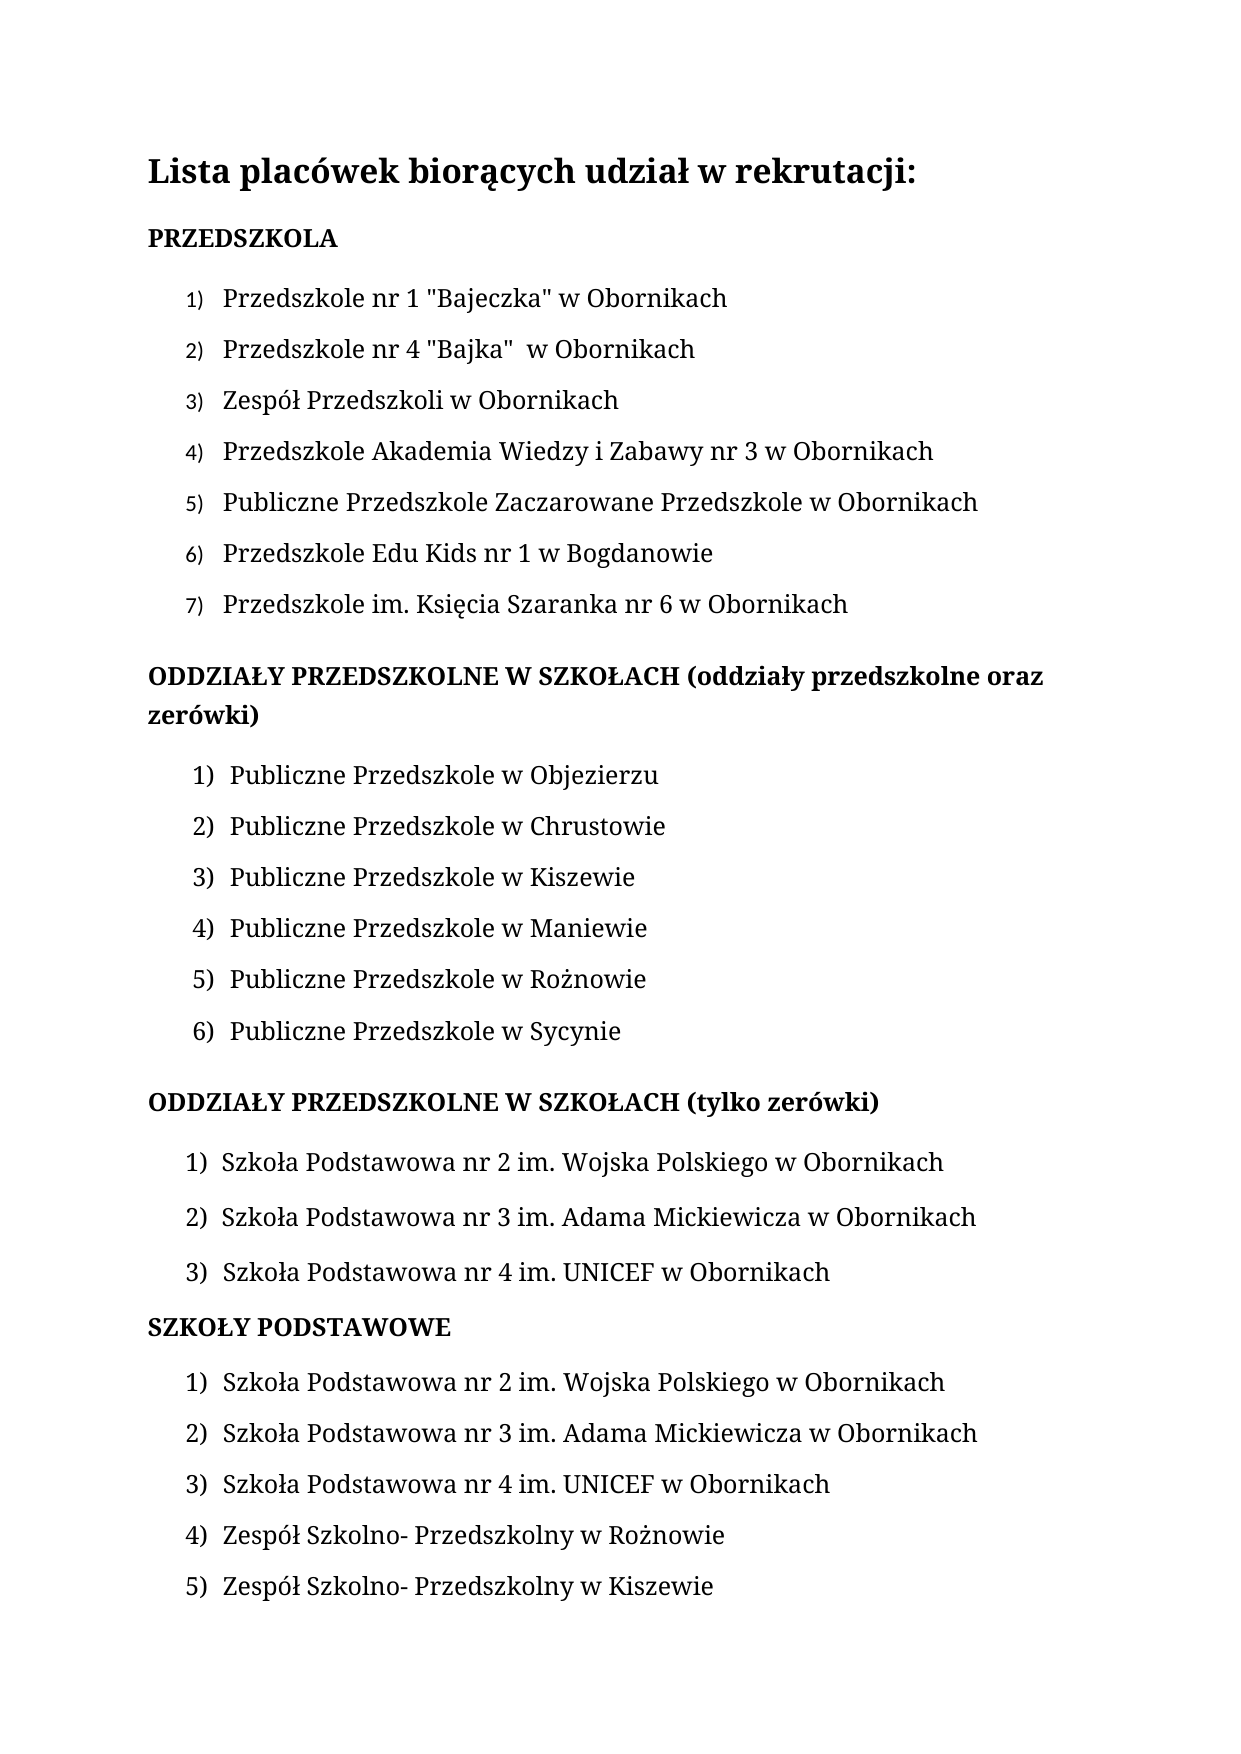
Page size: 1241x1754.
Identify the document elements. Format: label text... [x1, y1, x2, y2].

list Szkoła Podstawowa nr 3 im. Adama Mickiewicza w Obornikach [185, 1416, 1093, 1450]
list Szkoła Podstawowa nr 4 im. UNICEF w Obornikach [185, 1467, 1093, 1501]
text PRZEDSZKOLA [148, 221, 1093, 255]
text 2) Szkoła Podstawowa nr 3 im. Adama Mickiewicza w Obornikach [185, 1200, 1093, 1234]
list Zespół Szkolno- Przedszkolny w Rożnowie [185, 1518, 1093, 1552]
list Publiczne Przedszkole w Maniewie [192, 911, 1093, 945]
text ODDZIAŁY PRZEDSZKOLNE W SZKOŁACH (oddziały przedszkolne oraz zerówki) [148, 659, 1093, 732]
list Przedszkole im. Księcia Szaranka nr 6 w Obornikach [185, 587, 1093, 621]
list Przedszkole Akademia Wiedzy i Zabawy nr 3 w Obornikach [185, 434, 1093, 468]
list Publiczne Przedszkole w Rożnowie [192, 962, 1093, 996]
list Zespół Przedszkoli w Obornikach [185, 383, 1093, 417]
list Przedszkole nr 1 "Bajeczka" w Obornikach [185, 281, 1093, 315]
text 1) Szkoła Podstawowa nr 2 im. Wojska Polskiego w Obornikach [185, 1145, 1093, 1179]
list Publiczne Przedszkole w Kiszewie [192, 860, 1093, 894]
list Szkoła Podstawowa nr 2 im. Wojska Polskiego w Obornikach [185, 1364, 1093, 1399]
list Szkoła Podstawowa nr 4 im. UNICEF w Obornikach [185, 1255, 1093, 1289]
list Publiczne Przedszkole w Sycynie [192, 1013, 1093, 1047]
list Publiczne Przedszkole w Chrustowie [192, 809, 1093, 843]
list Publiczne Przedszkole Zaczarowane Przedszkole w Obornikach [185, 485, 1093, 519]
text SZKOŁY PODSTAWOWE [148, 1310, 1093, 1344]
text ODDZIAŁY PRZEDSZKOLNE W SZKOŁACH (tylko zerówki) [148, 1085, 1093, 1119]
list Publiczne Przedszkole w Objezierzu [192, 758, 1093, 792]
text Lista placówek biorących udział w rekrutacji: [148, 148, 1093, 193]
list Przedszkole Edu Kids nr 1 w Bogdanowie [185, 536, 1093, 570]
list Przedszkole nr 4 "Bajka" w Obornikach [185, 332, 1093, 366]
list Zespół Szkolno- Przedszkolny w Kiszewie [185, 1569, 1093, 1603]
